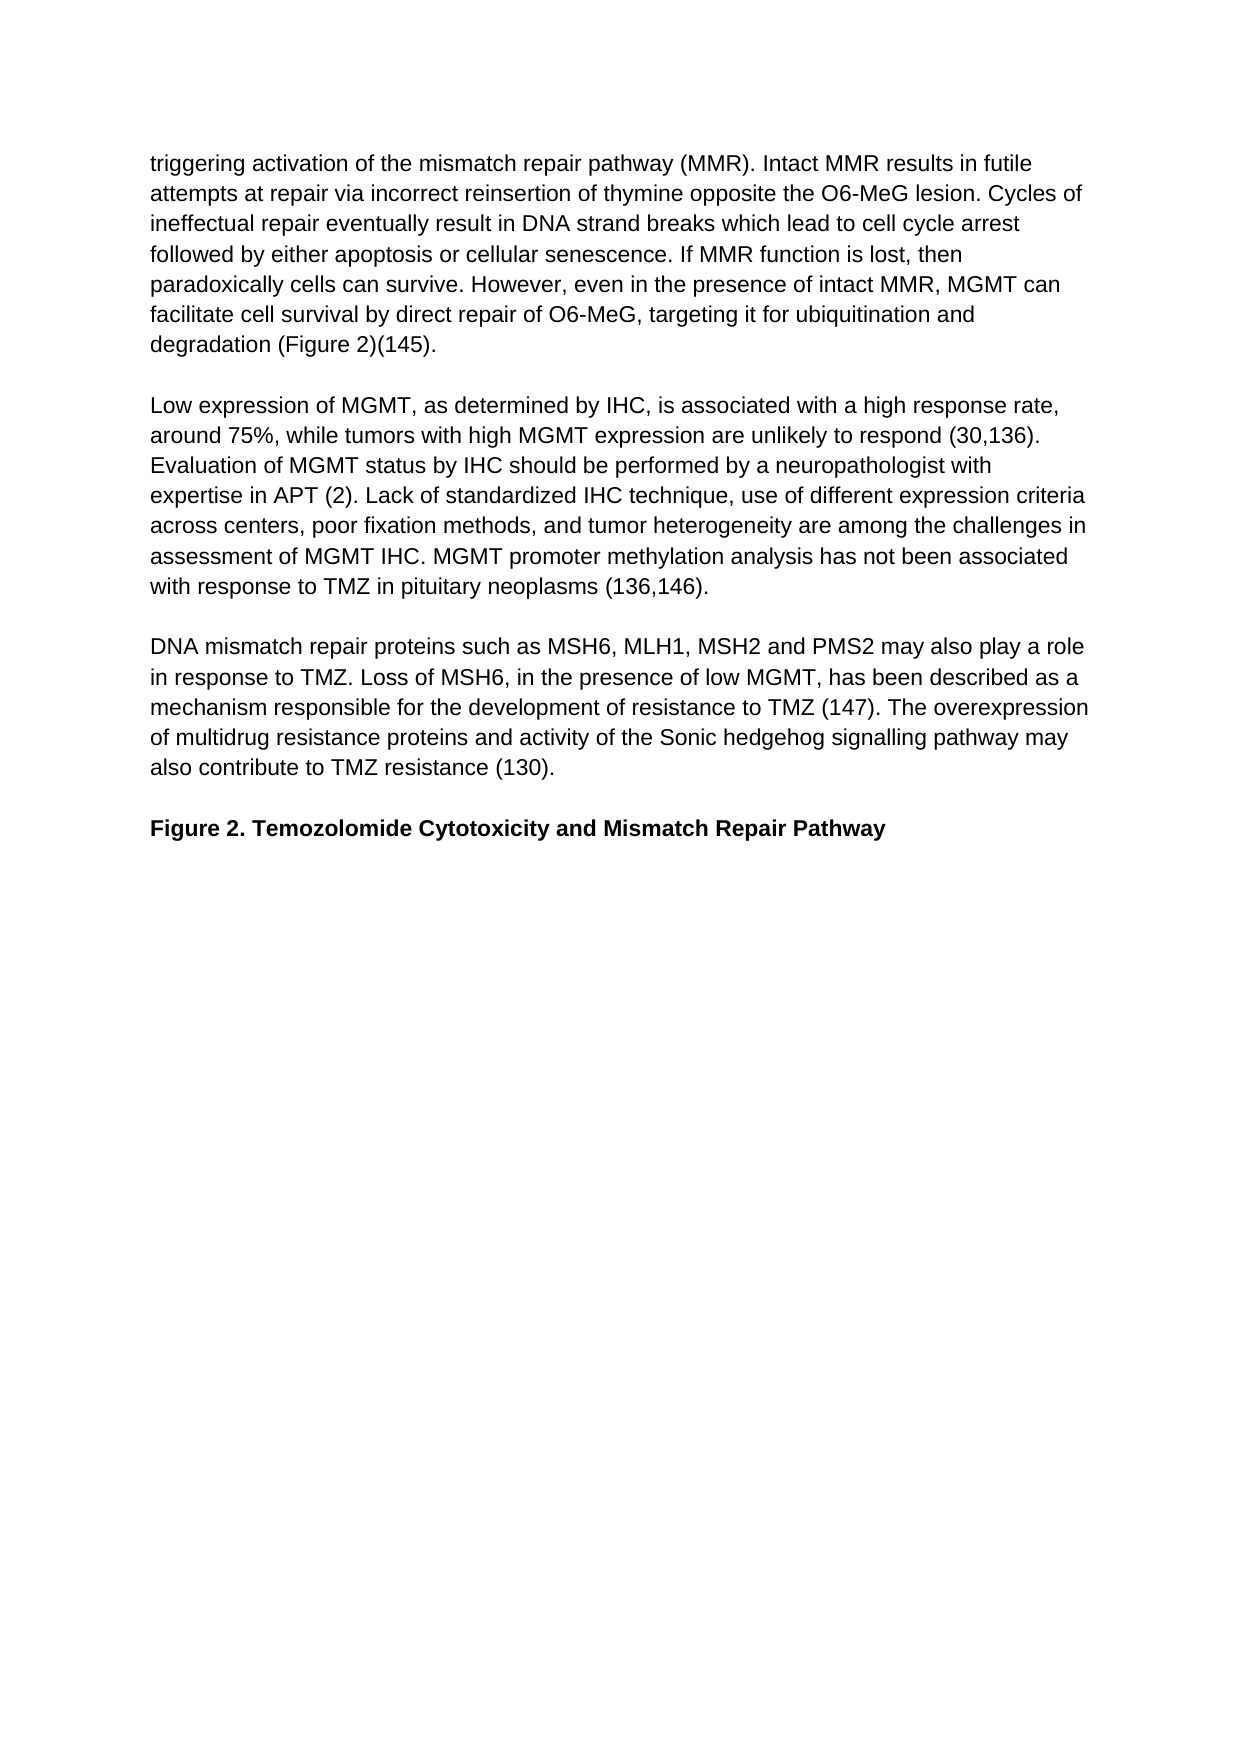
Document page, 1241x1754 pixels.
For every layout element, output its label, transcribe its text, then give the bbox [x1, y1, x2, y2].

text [150, 150, 1090, 358]
text DNA mismatch repair proteins such as MSH6, MLH1, MSH2 and PMS2 may also play a role in response to TMZ. Loss of MSH6, in the presence of low MGMT, has been described as a mechanism responsible for the development of resistance to TMZ (147). The overexpression of multidrug resistance proteins and activity of the Sonic hedgehog signalling pathway may also contribute to TMZ resistance (130). [150, 633, 1090, 781]
text Low expression of MGMT, as determined by IHC, is associated with a high response rate, around 75%, while tumors with high MGMT expression are unlikely to respond (30,136). Evaluation of MGMT status by IHC should be performed by a neuropathologist with expertise in APT (2). Lack of standardized IHC technique, use of different expression criteria across centers, poor fixation methods, and tumor heterogeneity are among the challenges in assessment of MGMT IHC. MGMT promoter methylation analysis has not been associated with response to TMZ in pituitary neoplasms (136,146). [150, 392, 1090, 599]
text Figure 2. Temozolomide Cytotoxicity and Mismatch Repair Pathway [150, 814, 1090, 841]
